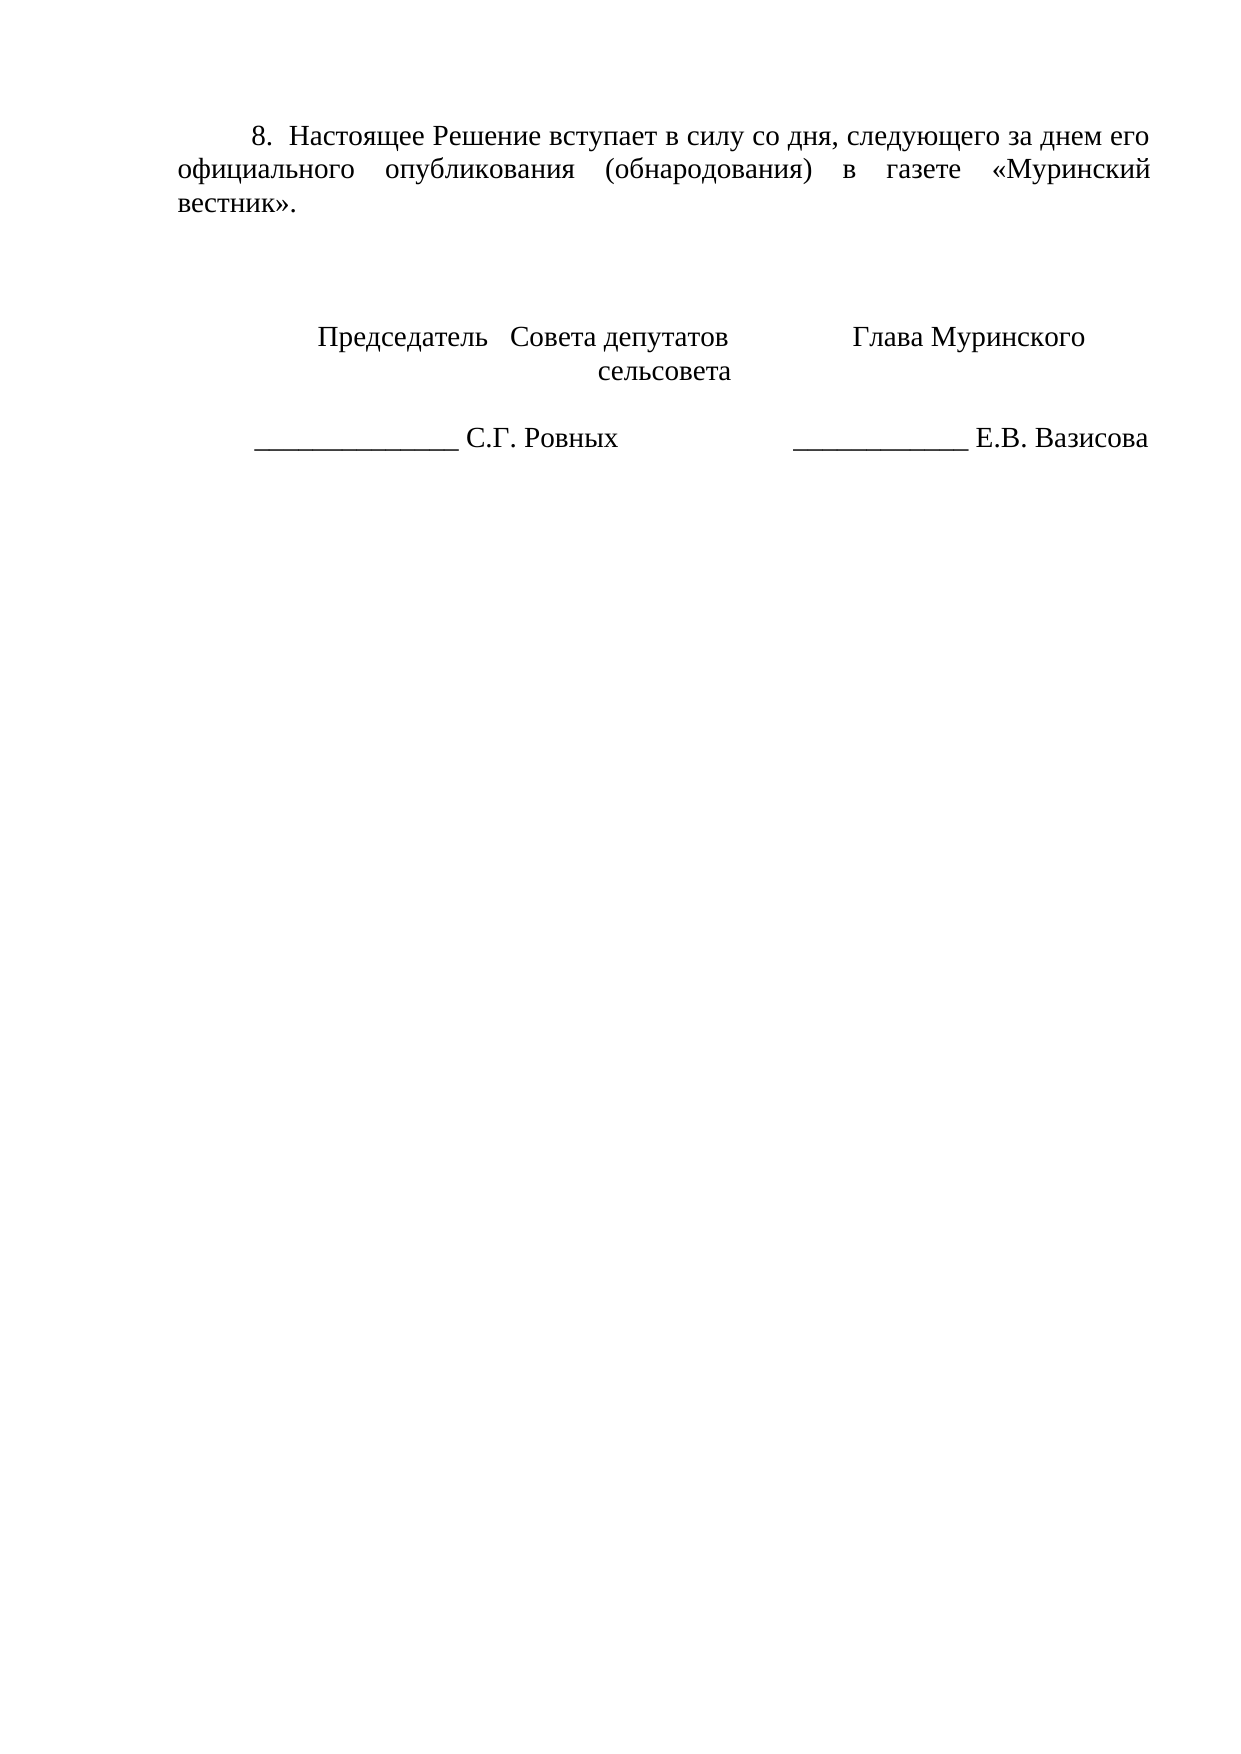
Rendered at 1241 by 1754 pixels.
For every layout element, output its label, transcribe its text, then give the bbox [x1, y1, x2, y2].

text ______________ С.Г. Ровных ____________ Е.В. Вазисова [177, 420, 1152, 453]
text Председатель Совета депутатов Глава Муринского сельсовета [177, 319, 1152, 386]
text 8. Настоящее Решение вступает в силу со дня, следующего за днем его официального опубликования (обнародования) в газете «Муринский вестник». [177, 118, 1152, 219]
